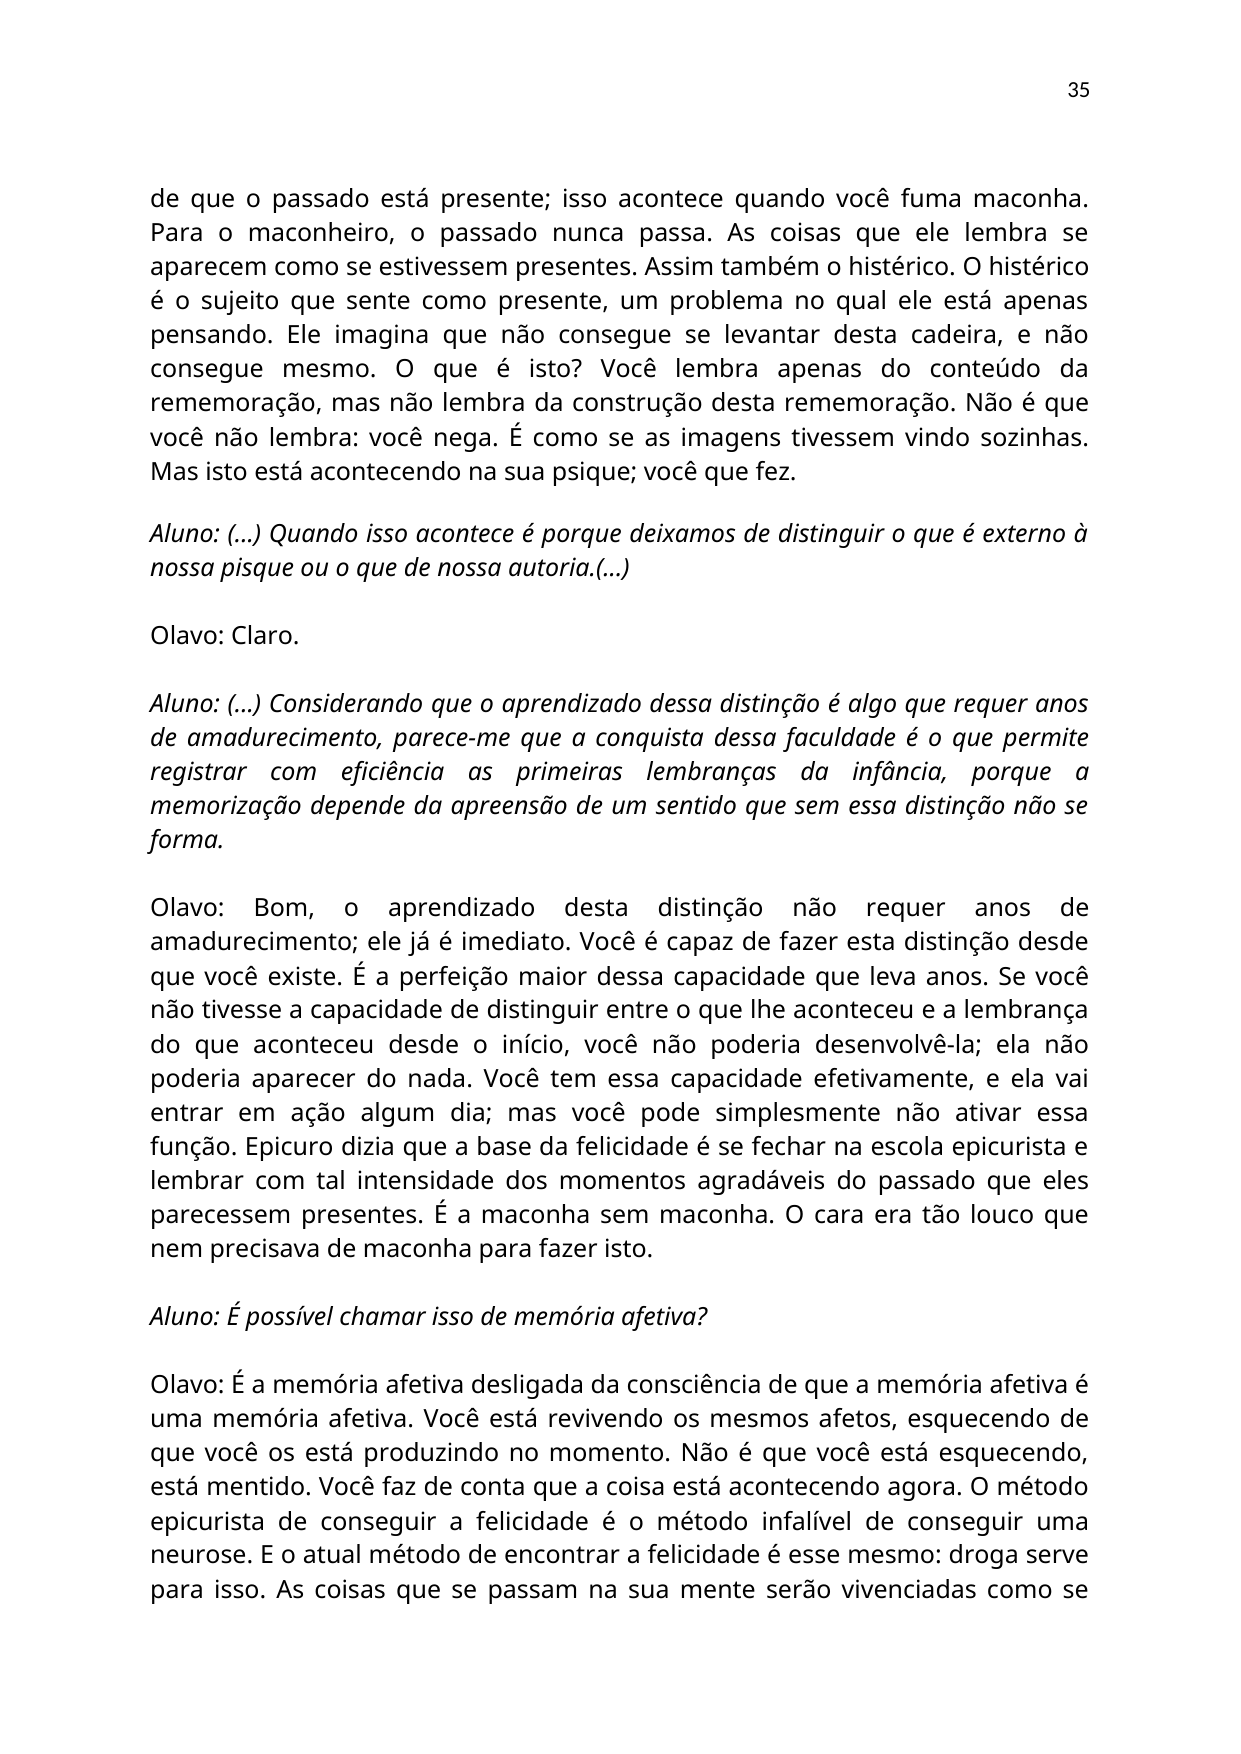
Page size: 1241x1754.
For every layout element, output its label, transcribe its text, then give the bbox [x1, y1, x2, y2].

text Aluno: É possível chamar isso de memória afetiva? [150, 1299, 1090, 1333]
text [150, 1367, 1090, 1605]
text Olavo: Bom, o aprendizado desta distinção não requer anos de amadurecimento; ele já é imediato. Você é capaz de fazer esta distinção desde que você existe. É a perfeição maior dessa capacidade que leva anos. Se você não tivesse a capacidade de distinguir entre o que lhe aconteceu e a lembrança do que aconteceu desde o início, você não poderia desenvolvê-la; ela não poderia aparecer do nada. Você tem essa capacidade efetivamente, e ela vai entrar em ação algum dia; mas você pode simplesmente não ativar essa função. Epicuro dizia que a base da felicidade é se fechar na escola epicurista e lembrar com tal intensidade dos momentos agradáveis do passado que eles parecessem presentes. É a maconha sem maconha. O cara era tão louco que nem precisava de maconha para fazer isto. [150, 890, 1090, 1265]
text Aluno: (...) Quando isso acontece é porque deixamos de distinguir o que é externo à nossa pisque ou o que de nossa autoria.(...) [150, 515, 1090, 583]
text Aluno: (...) Considerando que o aprendizado dessa distinção é algo que requer anos de amadurecimento, parece-me que a conquista dessa faculdade é o que permite registrar com eficiência as primeiras lembranças da infância, porque a memorização depende da apreensão de um sentido que sem essa distinção não se forma. [150, 686, 1090, 856]
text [150, 181, 1090, 487]
text Olavo: Claro. [150, 617, 1090, 652]
